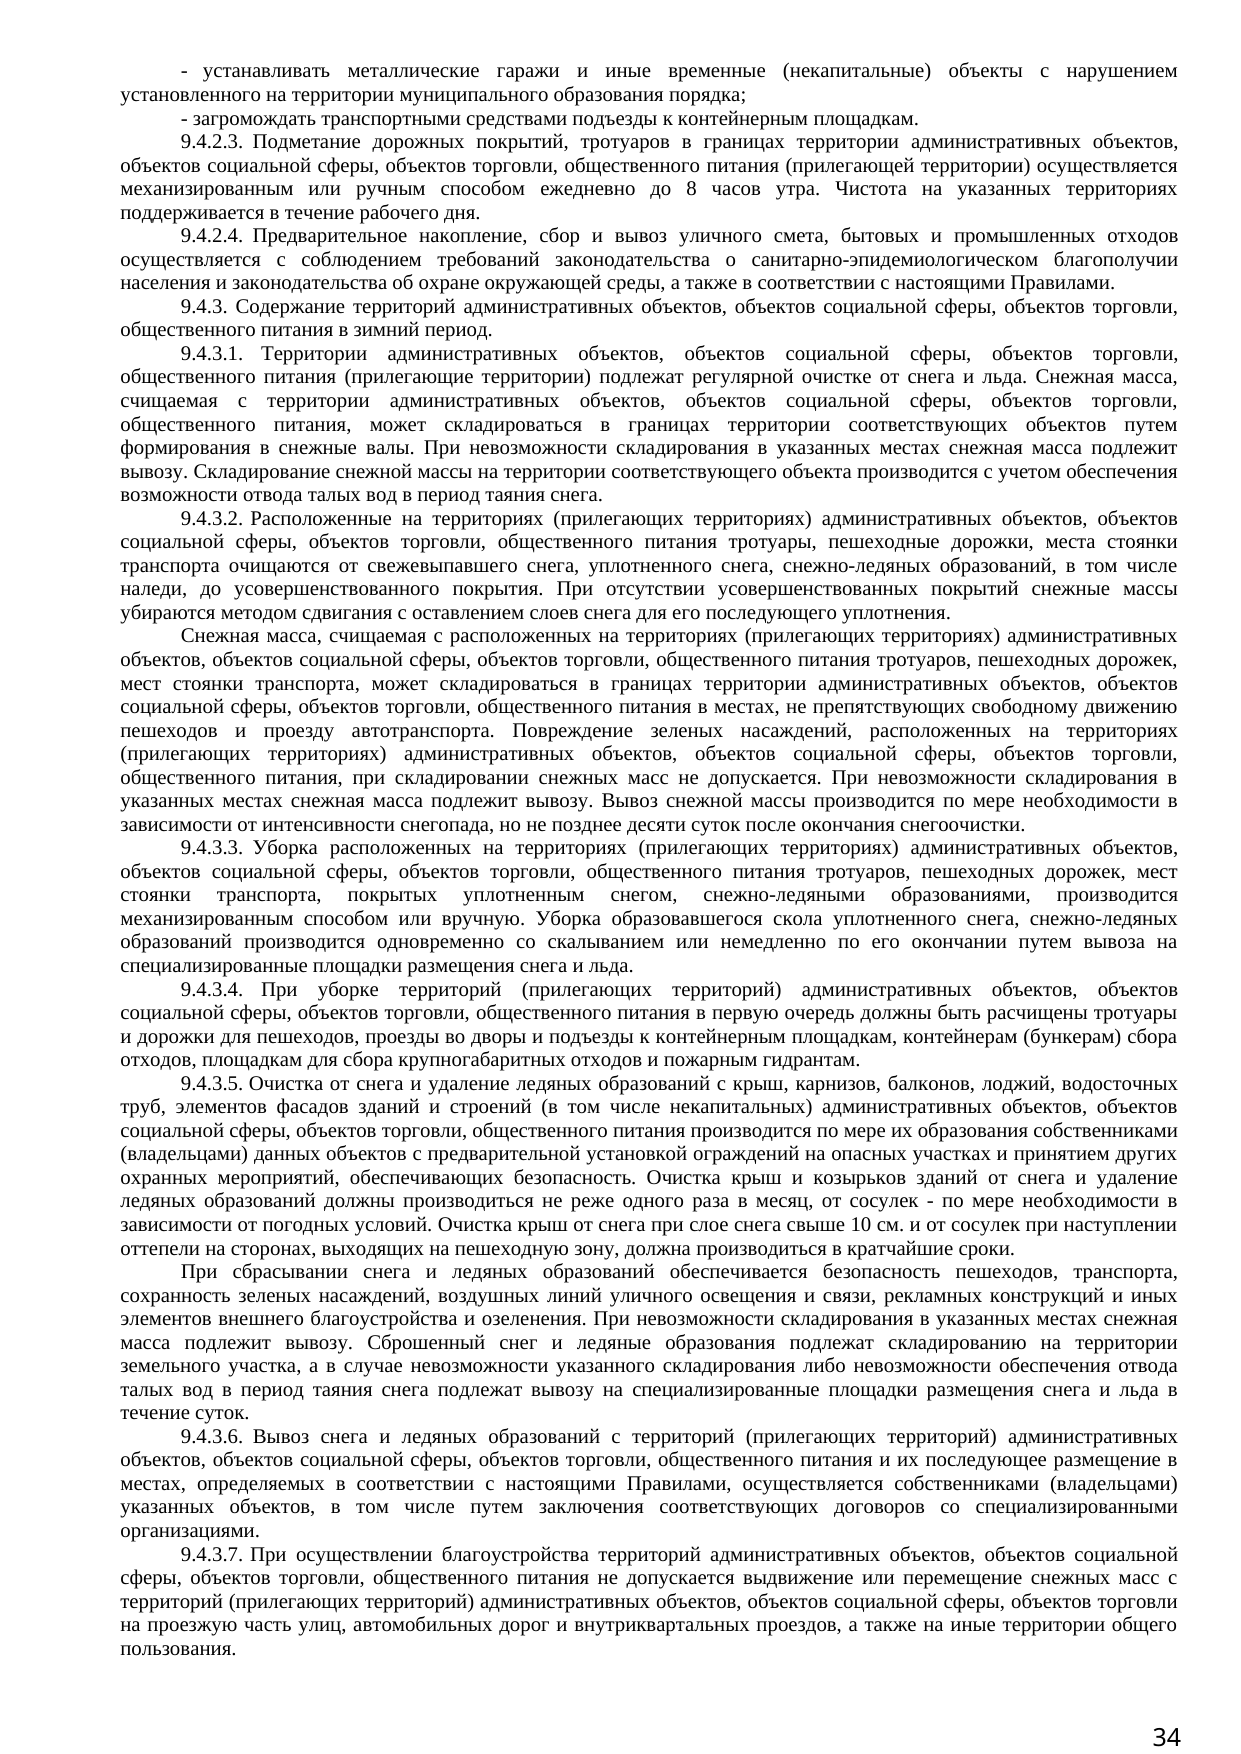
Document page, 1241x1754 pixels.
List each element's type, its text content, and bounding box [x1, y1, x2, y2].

list Очистка от снега и удаление ледяных образований с крыш, карнизов, балконов, лоджий, водосточных труб, элементов фасадов зданий и строений (в том числе некапитальных) административных объектов, объектов социальной сферы, объектов торговли, общественного питания производится по мере их образования собственниками (владельцами) данных объектов с предварительной установкой ограждений на опасных участках и принятием других охранных мероприятий, обеспечивающих безопасность. Очистка крыш и козырьков зданий от снега и удаление ледяных образований должны производиться не реже одного раза в месяц, от сосулек - по мере необходимости в зависимости от погодных условий. Очистка крыш от снега при слое снега свыше 10 см. и от сосулек при наступлении оттепели на сторонах, выходящих на пешеходную зону, должна производиться в кратчайшие сроки. [120, 1071, 1179, 1260]
list Уборка расположенных на территориях (прилегающих территориях) административных объектов, объектов социальной сферы, объектов торговли, общественного питания тротуаров, пешеходных дорожек, мест стоянки транспорта, покрытых уплотненным снегом, снежно-ледяными образованиями, производится механизированным способом или вручную. Уборка образовавшегося скола уплотненного снега, снежно-ледяных образований производится одновременно со скалыванием или немедленно по его окончании путем вывоза на специализированные площадки размещения снега и льда. [120, 836, 1179, 977]
list Вывоз снега и ледяных образований с территорий (прилегающих территорий) административных объектов, объектов социальной сферы, объектов торговли, общественного питания и их последующее размещение в местах, определяемых в соответствии с настоящими Правилами, осуществляется собственниками (владельцами) указанных объектов, в том числе путем заключения соответствующих договоров со специализированными организациями. [120, 1424, 1179, 1542]
list устанавливать металлические гаражи и иные временные (некапитальные) объекты с нарушением установленного на территории муниципального образования порядка; [120, 59, 1179, 106]
text Снежная масса, счищаемая с расположенных на территориях (прилегающих территориях) административных объектов, объектов социальной сферы, объектов торговли, общественного питания тротуаров, пешеходных дорожек, мест стоянки транспорта, может складироваться в границах территории административных объектов, объектов социальной сферы, объектов торговли, общественного питания в местах, не препятствующих свободному движению пешеходов и проезду автотранспорта. Повреждение зеленых насаждений, расположенных на территориях (прилегающих территориях) административных объектов, объектов социальной сферы, объектов торговли, общественного питания, при складировании снежных масс не допускается. При невозможности складирования в указанных местах снежная масса подлежит вывозу. Вывоз снежной массы производится по мере необходимости в зависимости от интенсивности снегопада, но не позднее десяти суток после окончания снегоочистки. [120, 624, 1179, 836]
text 9.4.3. Содержание территорий административных объектов, объектов социальной сферы, объектов торговли, общественного питания в зимний период. [120, 294, 1179, 342]
text При сбрасывании снега и ледяных образований обеспечивается безопасность пешеходов, транспорта, сохранность зеленых насаждений, воздушных линий уличного освещения и связи, рекламных конструкций и иных элементов внешнего благоустройства и озеленения. При невозможности складирования в указанных местах снежная масса подлежит вывозу. Сброшенный снег и ледяные образования подлежат складированию на территории земельного участка, а в случае невозможности указанного складирования либо невозможности обеспечения отвода талых вод в период таяния снега подлежат вывозу на специализированные площадки размещения снега и льда в течение суток. [120, 1260, 1179, 1424]
list Расположенные на территориях (прилегающих территориях) административных объектов, объектов социальной сферы, объектов торговли, общественного питания тротуары, пешеходные дорожки, места стоянки транспорта очищаются от свежевыпавшего снега, уплотненного снега, снежно-ледяных образований, в том числе наледи, до усовершенствованного покрытия. При отсутствии усовершенствованных покрытий снежные массы убираются методом сдвигания с оставлением слоев снега для его последующего уплотнения. [120, 506, 1179, 624]
list При осуществлении благоустройства территорий административных объектов, объектов социальной сферы, объектов торговли, общественного питания не допускается выдвижение или перемещение снежных масс с территорий (прилегающих территорий) административных объектов, объектов социальной сферы, объектов торговли на проезжую часть улиц, автомобильных дорог и внутриквартальных проездов, а также на иные территории общего пользования. [120, 1542, 1179, 1660]
list Территории административных объектов, объектов социальной сферы, объектов торговли, общественного питания (прилегающие территории) подлежат регулярной очистке от снега и льда. Снежная масса, счищаемая с территории административных объектов, объектов социальной сферы, объектов торговли, общественного питания, может складироваться в границах территории соответствующих объектов путем формирования в снежные валы. При невозможности складирования в указанных местах снежная масса подлежит вывозу. Складирование снежной массы на территории соответствующего объекта производится с учетом обеспечения возможности отвода талых вод в период таяния снега. [120, 342, 1179, 506]
list Предварительное накопление, сбор и вывоз уличного смета, бытовых и промышленных отходов осуществляется с соблюдением требований законодательства о санитарно-эпидемиологическом благополучии населения и законодательства об охране окружающей среды, а также в соответствии с настоящими Правилами. [120, 224, 1179, 294]
list Подметание дорожных покрытий, тротуаров в границах территории административных объектов, объектов социальной сферы, объектов торговли, общественного питания (прилегающей территории) осуществляется механизированным или ручным способом ежедневно до 8 часов утра. Чистота на указанных территориях поддерживается в течение рабочего дня. [120, 130, 1179, 224]
list При уборке территорий (прилегающих территорий) административных объектов, объектов социальной сферы, объектов торговли, общественного питания в первую очередь должны быть расчищены тротуары и дорожки для пешеходов, проезды во дворы и подъезды к контейнерным площадкам, контейнерам (бункерам) сбора отходов, площадкам для сбора крупногабаритных отходов и пожарным гидрантам. [120, 977, 1179, 1071]
list загромождать транспортными средствами подъезды к контейнерным площадкам. [120, 106, 1181, 130]
